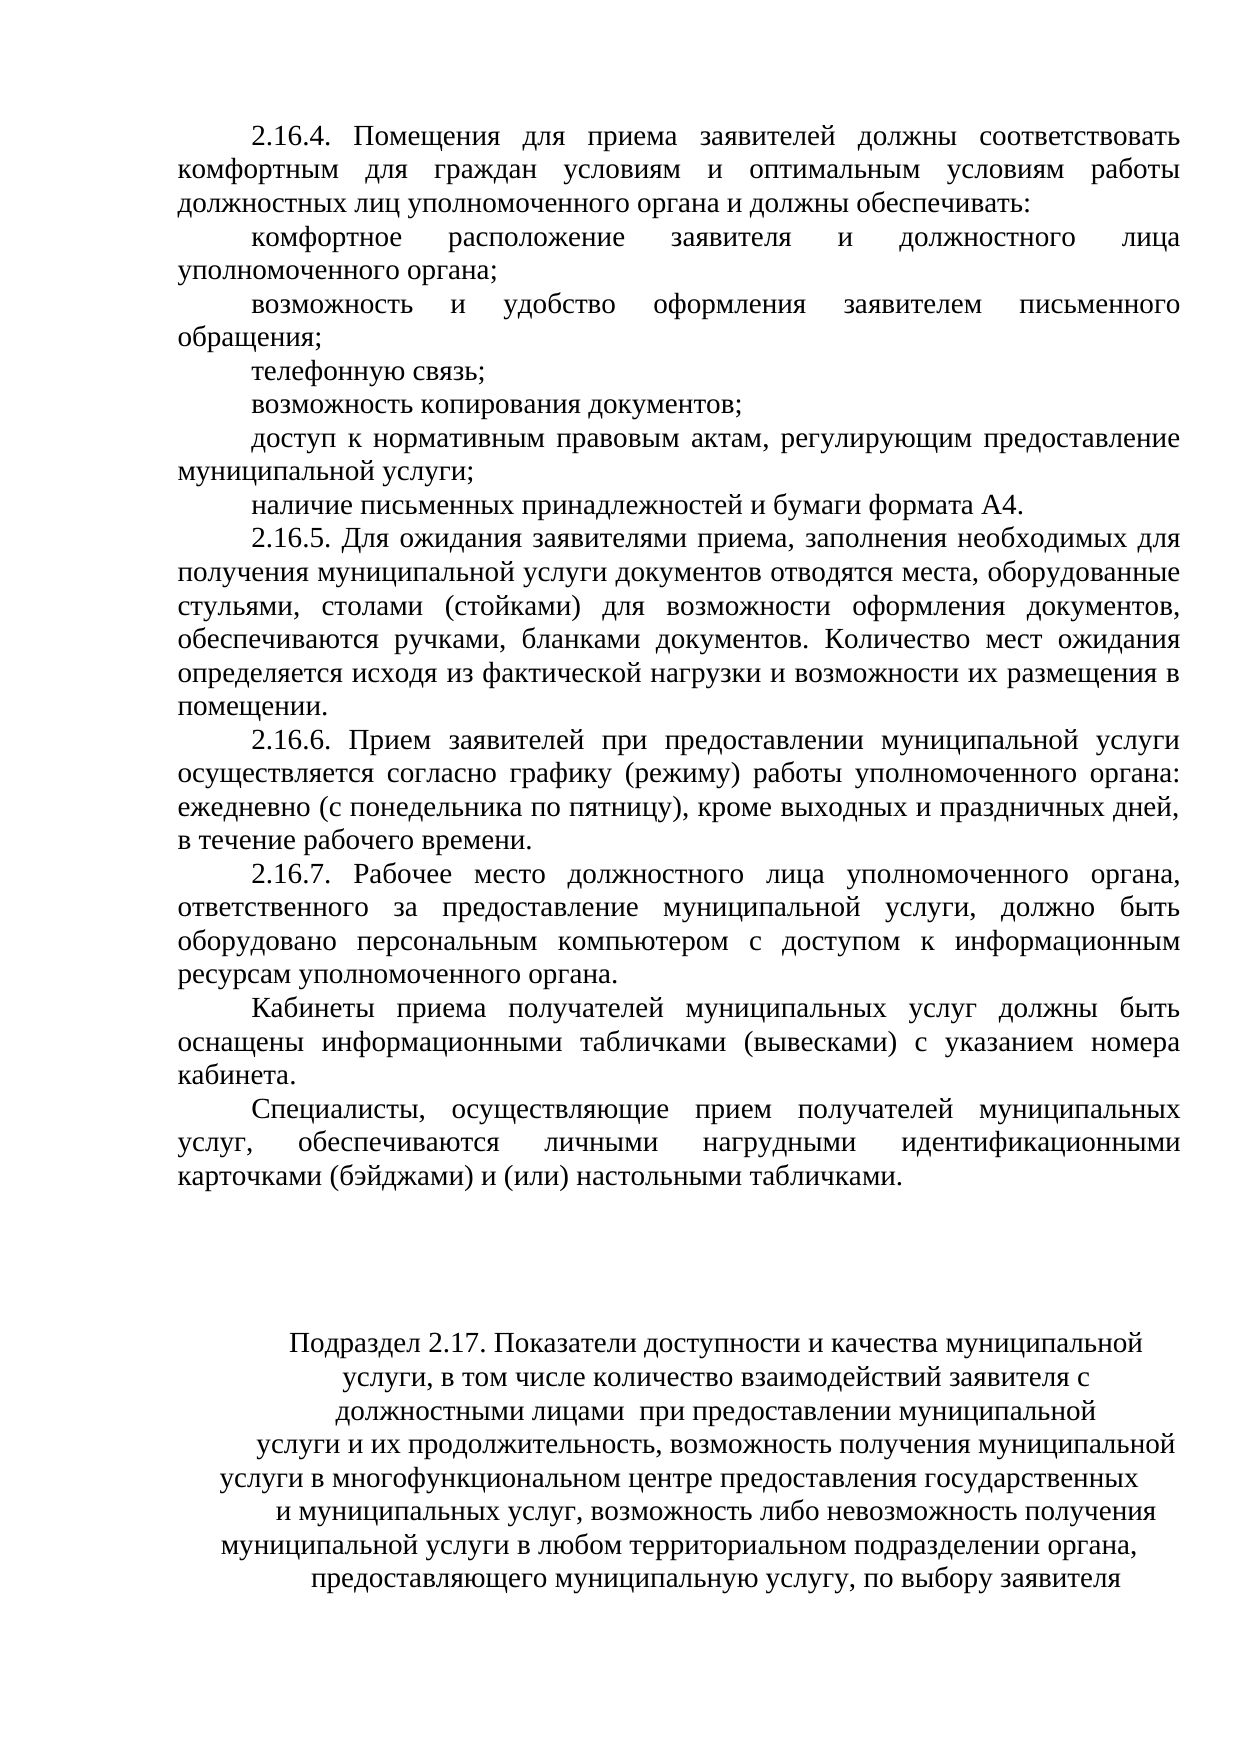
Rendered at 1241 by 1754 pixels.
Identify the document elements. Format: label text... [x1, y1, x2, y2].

text комфортное расположение заявителя и должностного лица уполномоченного органа; [177, 219, 1181, 286]
text телефонную связь; [177, 353, 1181, 386]
text Подраздел 2.17. Показатели доступности и качества муниципальной [177, 1326, 1181, 1359]
text предоставляющего муниципальную услугу, по выбору заявителя [177, 1560, 1181, 1594]
text должностными лицами при предоставлении муниципальной [177, 1393, 1181, 1426]
text возможность копирования документов; [177, 386, 1181, 420]
text 2.16.6. Прием заявителей при предоставлении муниципальной услуги осуществляется согласно графику (режиму) работы уполномоченного органа: ежедневно (с понедельника по пятницу), кроме выходных и праздничных дней, в течение рабочего времени. [177, 722, 1181, 856]
text услуги и их продолжительность, возможность получения муниципальной услуги в многофункциональном центре предоставления государственных [177, 1426, 1181, 1493]
text Кабинеты приема получателей муниципальных услуг должны быть оснащены информационными табличками (вывесками) с указанием номера кабинета. [177, 990, 1181, 1091]
text и муниципальных услуг, возможность либо невозможность получения муниципальной услуги в любом территориальном подразделении органа, [177, 1493, 1181, 1560]
text 2.16.5. Для ожидания заявителями приема, заполнения необходимых для получения муниципальной услуги документов отводятся места, оборудованные стульями, столами (стойками) для возможности оформления документов, обеспечиваются ручками, бланками документов. Количество мест ожидания определяется исходя из фактической нагрузки и возможности их размещения в помещении. [177, 521, 1181, 722]
text возможность и удобство оформления заявителем письменного обращения; [177, 286, 1181, 353]
text наличие письменных принадлежностей и бумаги формата A4. [177, 487, 1181, 521]
text услуги, в том числе количество взаимодействий заявителя с [177, 1359, 1181, 1393]
text доступ к нормативным правовым актам, регулирующим предоставление муниципальной услуги; [177, 420, 1181, 487]
text Специалисты, осуществляющие прием получателей муниципальных услуг, обеспечиваются личными нагрудными идентификационными карточками (бэйджами) и (или) настольными табличками. [177, 1091, 1181, 1191]
text 2.16.4. Помещения для приема заявителей должны соответствовать комфортным для граждан условиям и оптимальным условиям работы должностных лиц уполномоченного органа и должны обеспечивать: [177, 118, 1181, 219]
text 2.16.7. Рабочее место должностного лица уполномоченного органа, ответственного за предоставление муниципальной услуги, должно быть оборудовано персональным компьютером с доступом к информационным ресурсам уполномоченного органа. [177, 856, 1181, 990]
